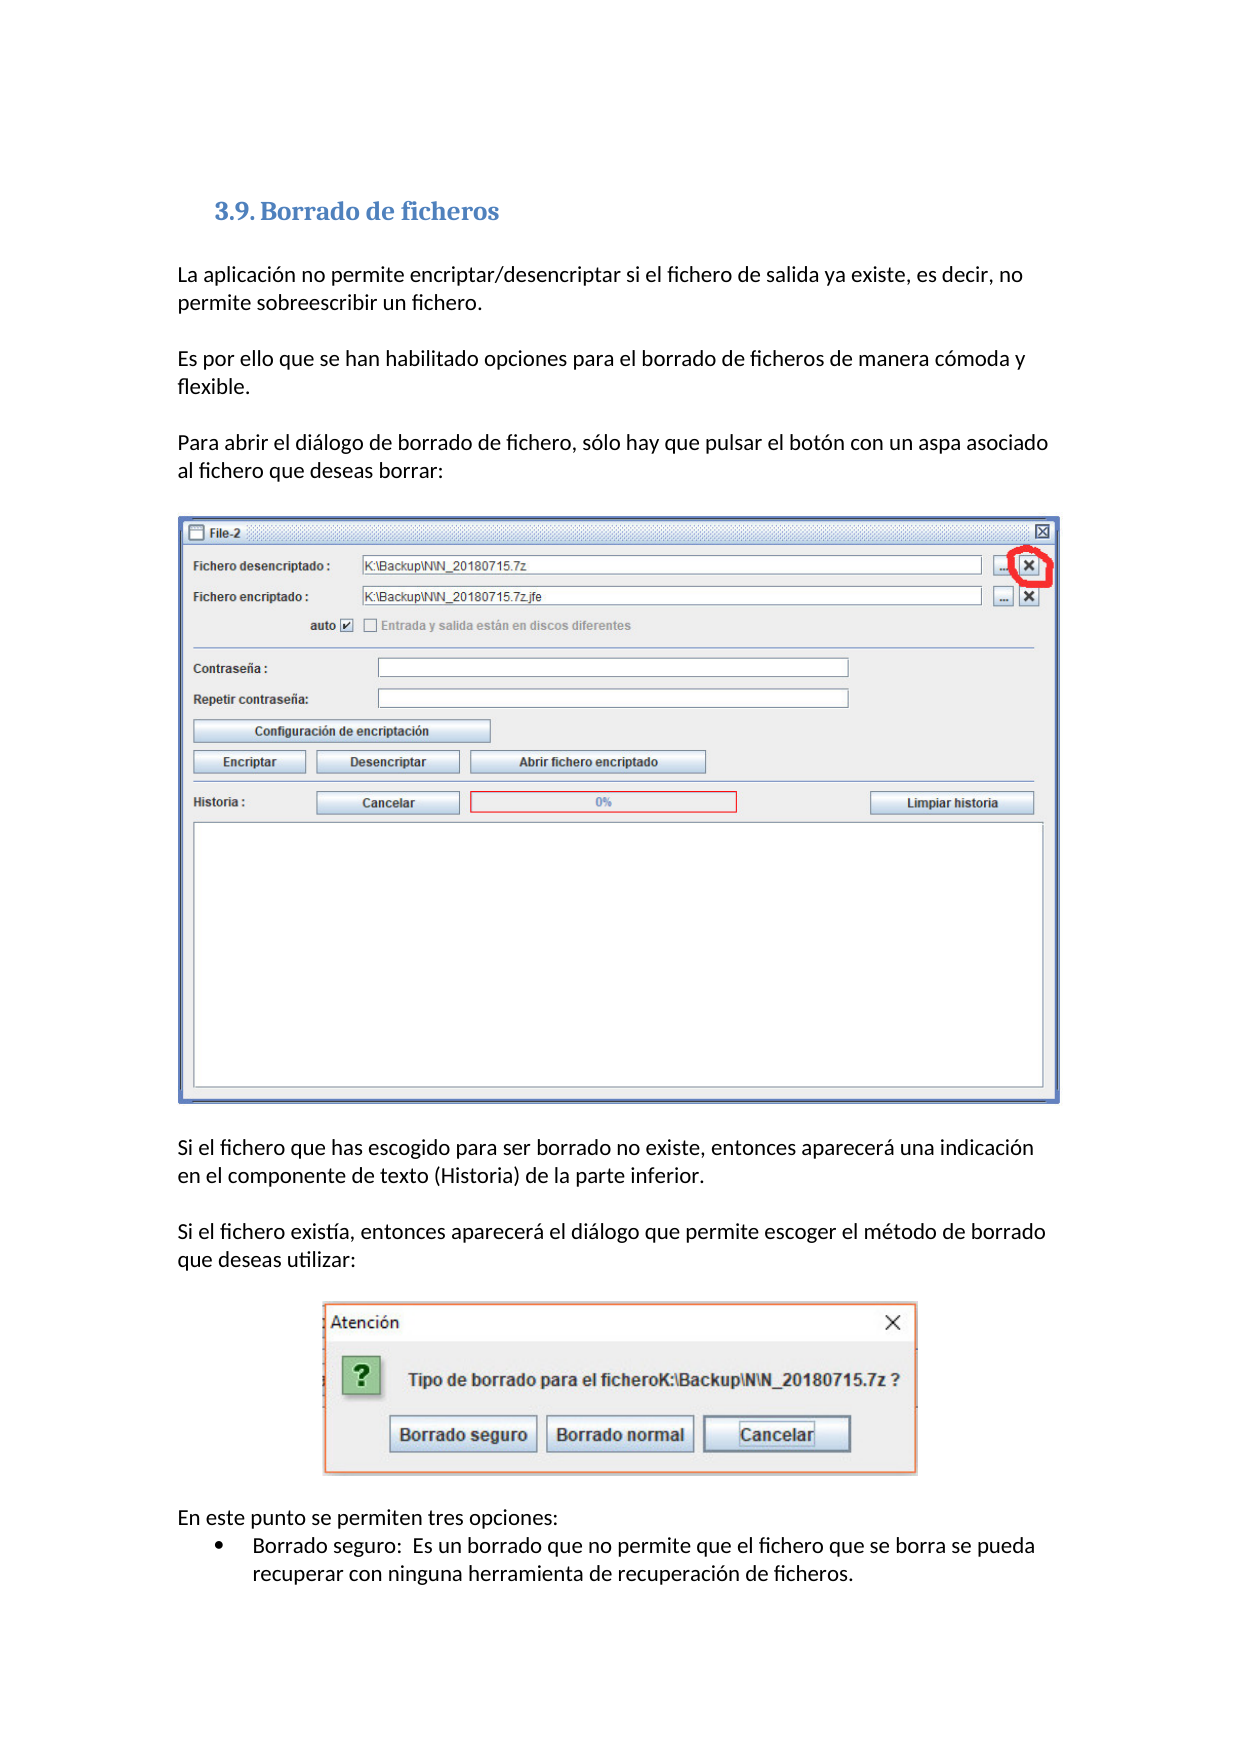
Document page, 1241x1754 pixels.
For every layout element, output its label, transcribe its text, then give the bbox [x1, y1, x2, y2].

text Es por ello que se han habilitado opciones para el borrado de ficheros de manera cómoda y flexible. [177, 344, 1063, 400]
text Si el fichero que has escogido para ser borrado no existe, entonces aparecerá una indicación en el componente de texto (Historia) de la parte inferior. [177, 1133, 1063, 1189]
text Si el fichero existía, entonces aparecerá el diálogo que permite escoger el método de borrado que deseas utilizar: [177, 1217, 1063, 1273]
subtitle Borrado de ficheros [215, 196, 1063, 228]
picture [177, 512, 1063, 1106]
list Borrado seguro: Es un borrado que no permite que el fichero que se borra se pueda recuperar con ninguna herramienta de recuperación de ficheros. [215, 1531, 1063, 1587]
picture [322, 1301, 918, 1476]
text La aplicación no permite encriptar/desencriptar si el fichero de salida ya existe, es decir, no permite sobreescribir un fichero. [177, 260, 1063, 316]
text Para abrir el diálogo de borrado de fichero, sólo hay que pulsar el botón con un aspa asociado al fichero que deseas borrar: [177, 428, 1063, 484]
text En este punto se permiten tres opciones: [177, 1503, 1063, 1531]
